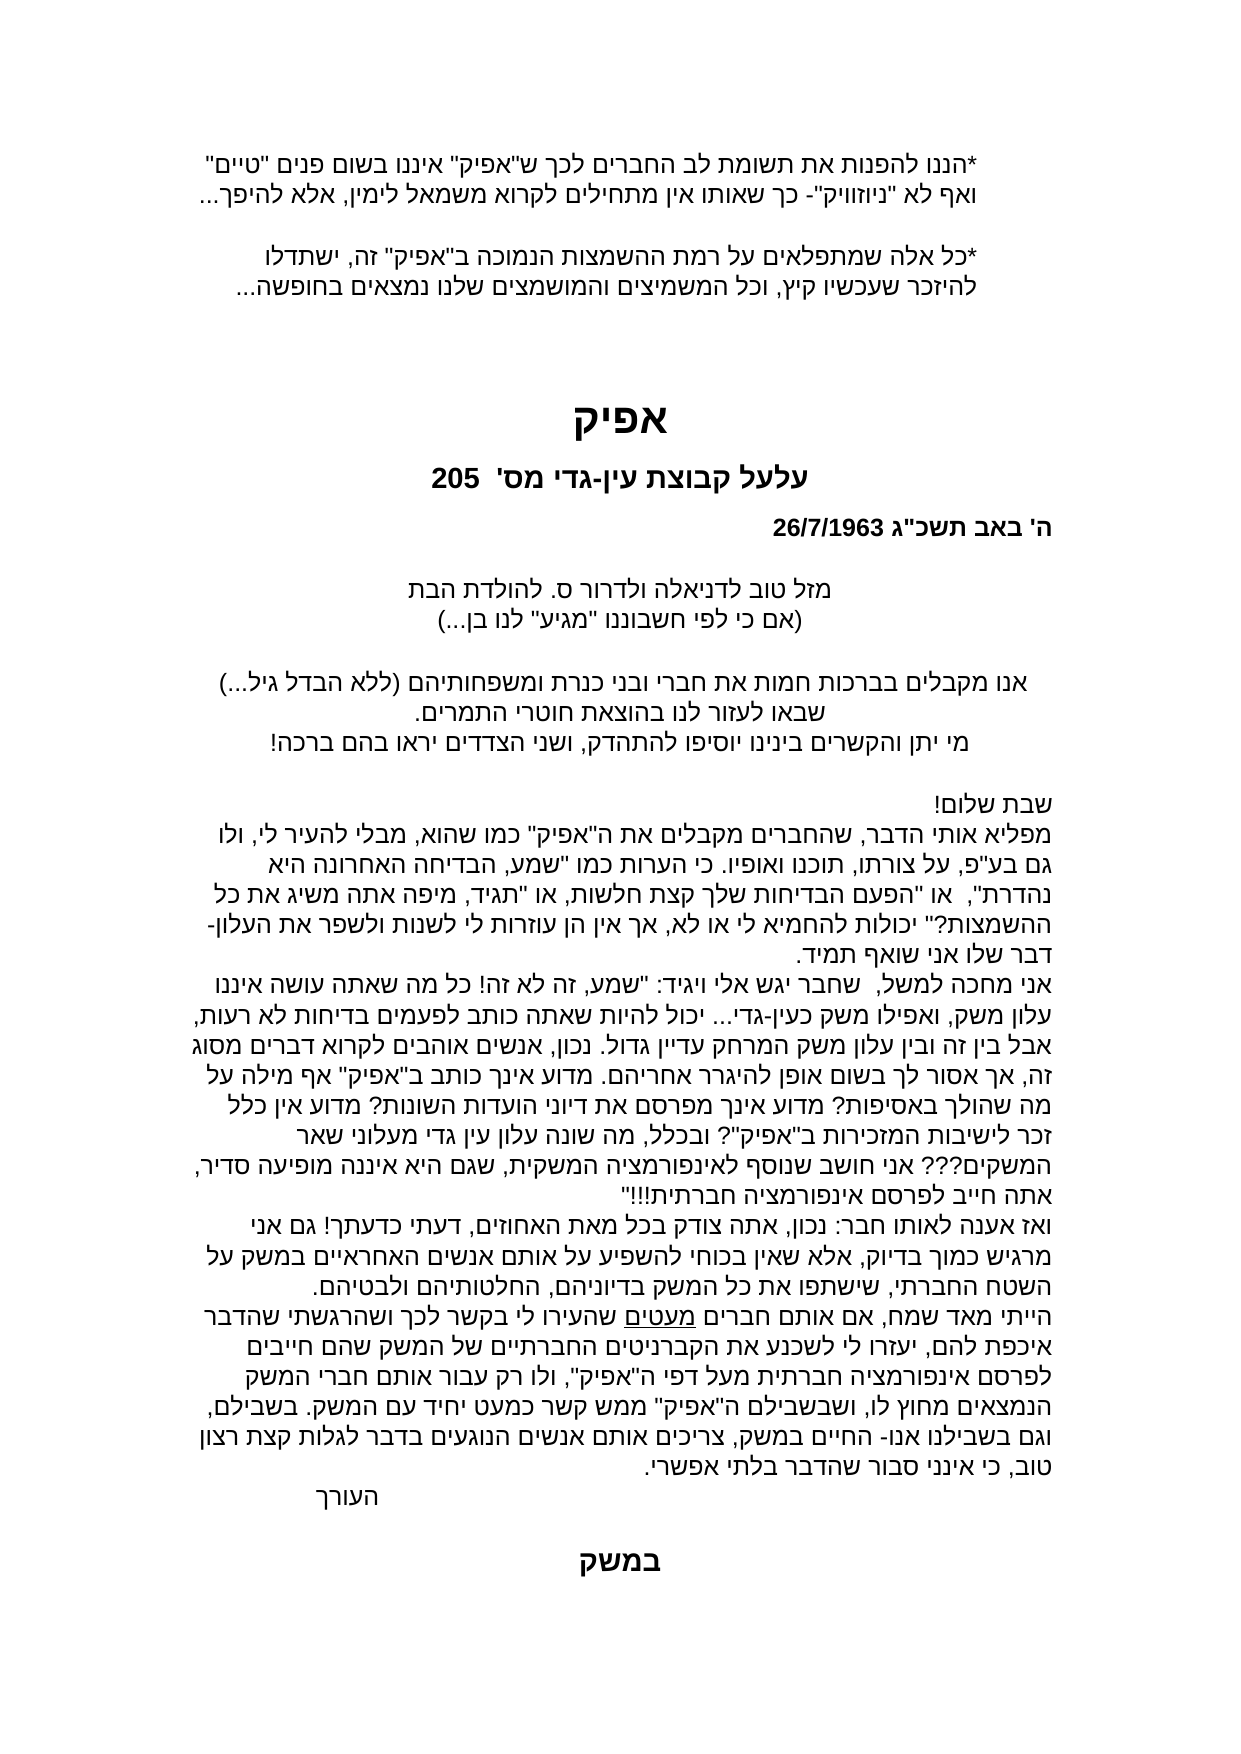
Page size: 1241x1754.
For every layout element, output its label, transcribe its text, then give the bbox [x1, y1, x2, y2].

text עלעל קבוצת עין-גדי מס' 205 [187, 461, 1053, 495]
text מי יתן והקשרים בינינו יוסיפו להתהדק, ושני הצדדים יראו בהם ברכה! [187, 728, 1053, 757]
text ואז אענה לאותו חבר: נכון, אתה צודק בכל מאת האחוזים, דעתי כדעתך! גם אני מרגיש כמוך בדיוק, אלא שאין בכוחי להשפיע על אותם אנשים האחראיים במשק על השטח החברתי, שישתפו את כל המשק בדיוניהם, החלטותיהם ולבטיהם. [187, 1211, 1053, 1300]
list *כל אלה שמתפלאים על רמת ההשמצות הנמוכה ב"אפיק" זה, ישתדלו להיזכר שעכשיו קיץ, וכל המשמיצים והמושמצים שלנו נמצאים בחופשה... [187, 242, 978, 301]
text במשק [187, 1544, 1053, 1578]
text מזל טוב לדניאלה ולדרור ס. להולדת הבת [187, 575, 1053, 604]
text אני מחכה למשל, שחבר יגש אלי ויגיד: "שמע, זה לא זה! כל מה שאתה עושה איננו עלון משק, ואפילו משק כעין-גדי... יכול להיות שאתה כותב לפעמים בדיחות לא רעות, אבל בין זה ובין עלון משק המרחק עדיין גדול. נכון, אנשים אוהבים לקרוא דברים מסוג זה, אך אסור לך בשום אופן להיגרר אחריהם. מדוע אינך כותב ב"אפיק" אף מילה על מה שהולך באסיפות? מדוע אינך מפרסם את דיוני הועדות השונות? מדוע אין כלל זכר לישיבות המזכירות ב"אפיק"? ובכלל, מה שונה עלון עין גדי מעלוני שאר המשקים??? אני חושב שנוסף לאינפורמציה המשקית, שגם היא איננה מופיעה סדיר, אתה חייב לפרסם אינפורמציה חברתית!!!" [187, 971, 1053, 1210]
text אפיק [187, 394, 1053, 442]
text מפליא אותי הדבר, שהחברים מקבלים את ה"אפיק" כמו שהוא, מבלי להעיר לי, ולו גם בע"פ, על צורתו, תוכנו ואופיו. כי הערות כמו "שמע, הבדיחה האחרונה היא נהדרת", או "הפעם הבדיחות שלך קצת חלשות, או "תגיד, מיפה אתה משיג את כל ההשמצות?" יכולות להחמיא לי או לא, אך אין הן עוזרות לי לשנות ולשפר את העלון- דבר שלו אני שואף תמיד. [187, 820, 1053, 969]
text ה' באב תשכ"ג 26/7/1963 [187, 513, 1053, 542]
text העורך [187, 1482, 1053, 1511]
text שבת שלום! [187, 790, 1053, 819]
list *הננו להפנות את תשומת לב החברים לכך ש"אפיק" איננו בשום פנים "טיים" ואף לא "ניוזוויק"- כך שאותו אין מתחילים לקרוא משמאל לימין, אלא להיפך... [187, 150, 978, 209]
text הייתי מאד שמח, אם אותם חברים מעטים שהעירו לי בקשר לכך ושהרגשתי שהדבר איכפת להם, יעזרו לי לשכנע את הקברניטים החברתיים של המשק שהם חייבים לפרסם אינפורמציה חברתית מעל דפי ה"אפיק", ולו רק עבור אותם חברי המשק הנמצאים מחוץ לו, ושבשבילם ה"אפיק" ממש קשר כמעט יחיד עם המשק. בשבילם, וגם בשבילנו אנו- החיים במשק, צריכים אותם אנשים הנוגעים בדבר לגלות קצת רצון טוב, כי אינני סבור שהדבר בלתי אפשרי. [187, 1302, 1053, 1481]
text שבאו לעזור לנו בהוצאת חוטרי התמרים. [187, 698, 1053, 726]
text אנו מקבלים בברכות חמות את חברי ובני כנרת ומשפחותיהם (ללא הבדל גיל...) [187, 668, 1053, 696]
text (אם כי לפי חשבוננו "מגיע" לנו בן...) [187, 606, 1053, 634]
